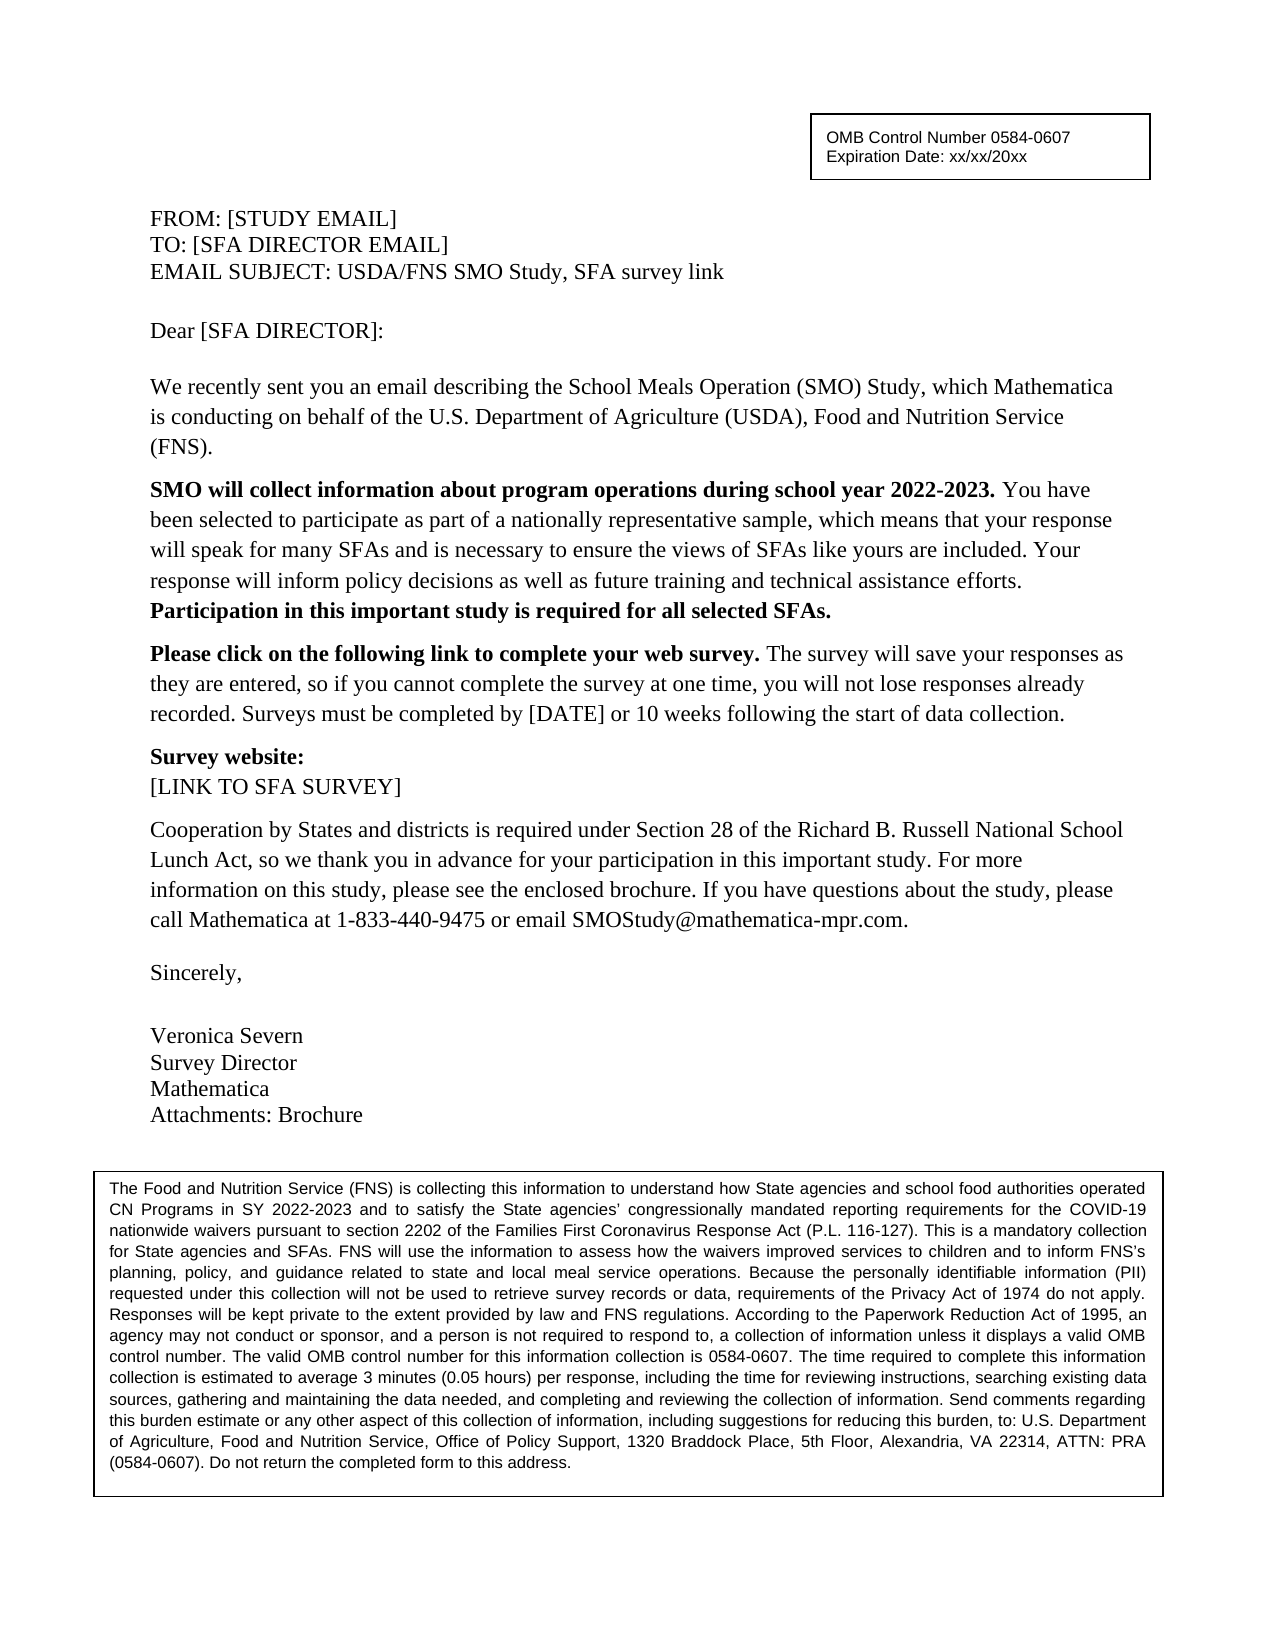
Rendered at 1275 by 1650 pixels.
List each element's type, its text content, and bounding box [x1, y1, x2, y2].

text Attachments: Brochure [150, 1102, 1125, 1128]
text Veronica Severn [150, 1022, 1125, 1049]
text Cooperation by States and districts is required under Section 28 of the Richard B. Russell National School Lunch Act, so we thank you in advance for your participation in this important study. For more information on this study, please see the enclosed brochure. If you have questions about the study, please call Mathematica at 1-833-440-9475 or email SMOStudy@mathematica-mpr.com. [150, 813, 1125, 934]
text Sincerely, [150, 959, 1125, 985]
text TO: [SFA DIRECTOR EMAIL] [150, 231, 1125, 258]
text SMO will collect information about program operations during school year 2022-2023. You have been selected to participate as part of a nationally representative sample, which means that your response will speak for many SFAs and is necessary to ensure the views of SFAs like yours are included. Your response will inform policy decisions as well as future training and technical assistance efforts. Participation in this important study is required for all selected SFAs. [150, 473, 1125, 624]
text FROM: [STUDY EMAIL] [150, 205, 1125, 231]
text Survey Director [150, 1049, 1125, 1075]
text Please click on the following link to complete your web survey. The survey will save your responses as they are entered, so if you cannot complete the survey at one time, you will not lose responses already recorded. Surveys must be completed by [DATE] or 10 weeks following the start of data collection. [150, 637, 1125, 727]
text We recently sent you an email describing the School Meals Operation (SMO) Study, which Mathematica is conducting on behalf of the U.S. Department of Agriculture (USDA), Food and Nutrition Service (FNS). [150, 370, 1125, 461]
text Survey website: [LINK TO SFA SURVEY] [150, 740, 1125, 800]
text Mathematica [150, 1075, 1125, 1102]
text Dear [SFA DIRECTOR]: [150, 312, 1125, 345]
text EMAIL SUBJECT: USDA/FNS SMO Study, SFA survey link [150, 258, 1125, 284]
